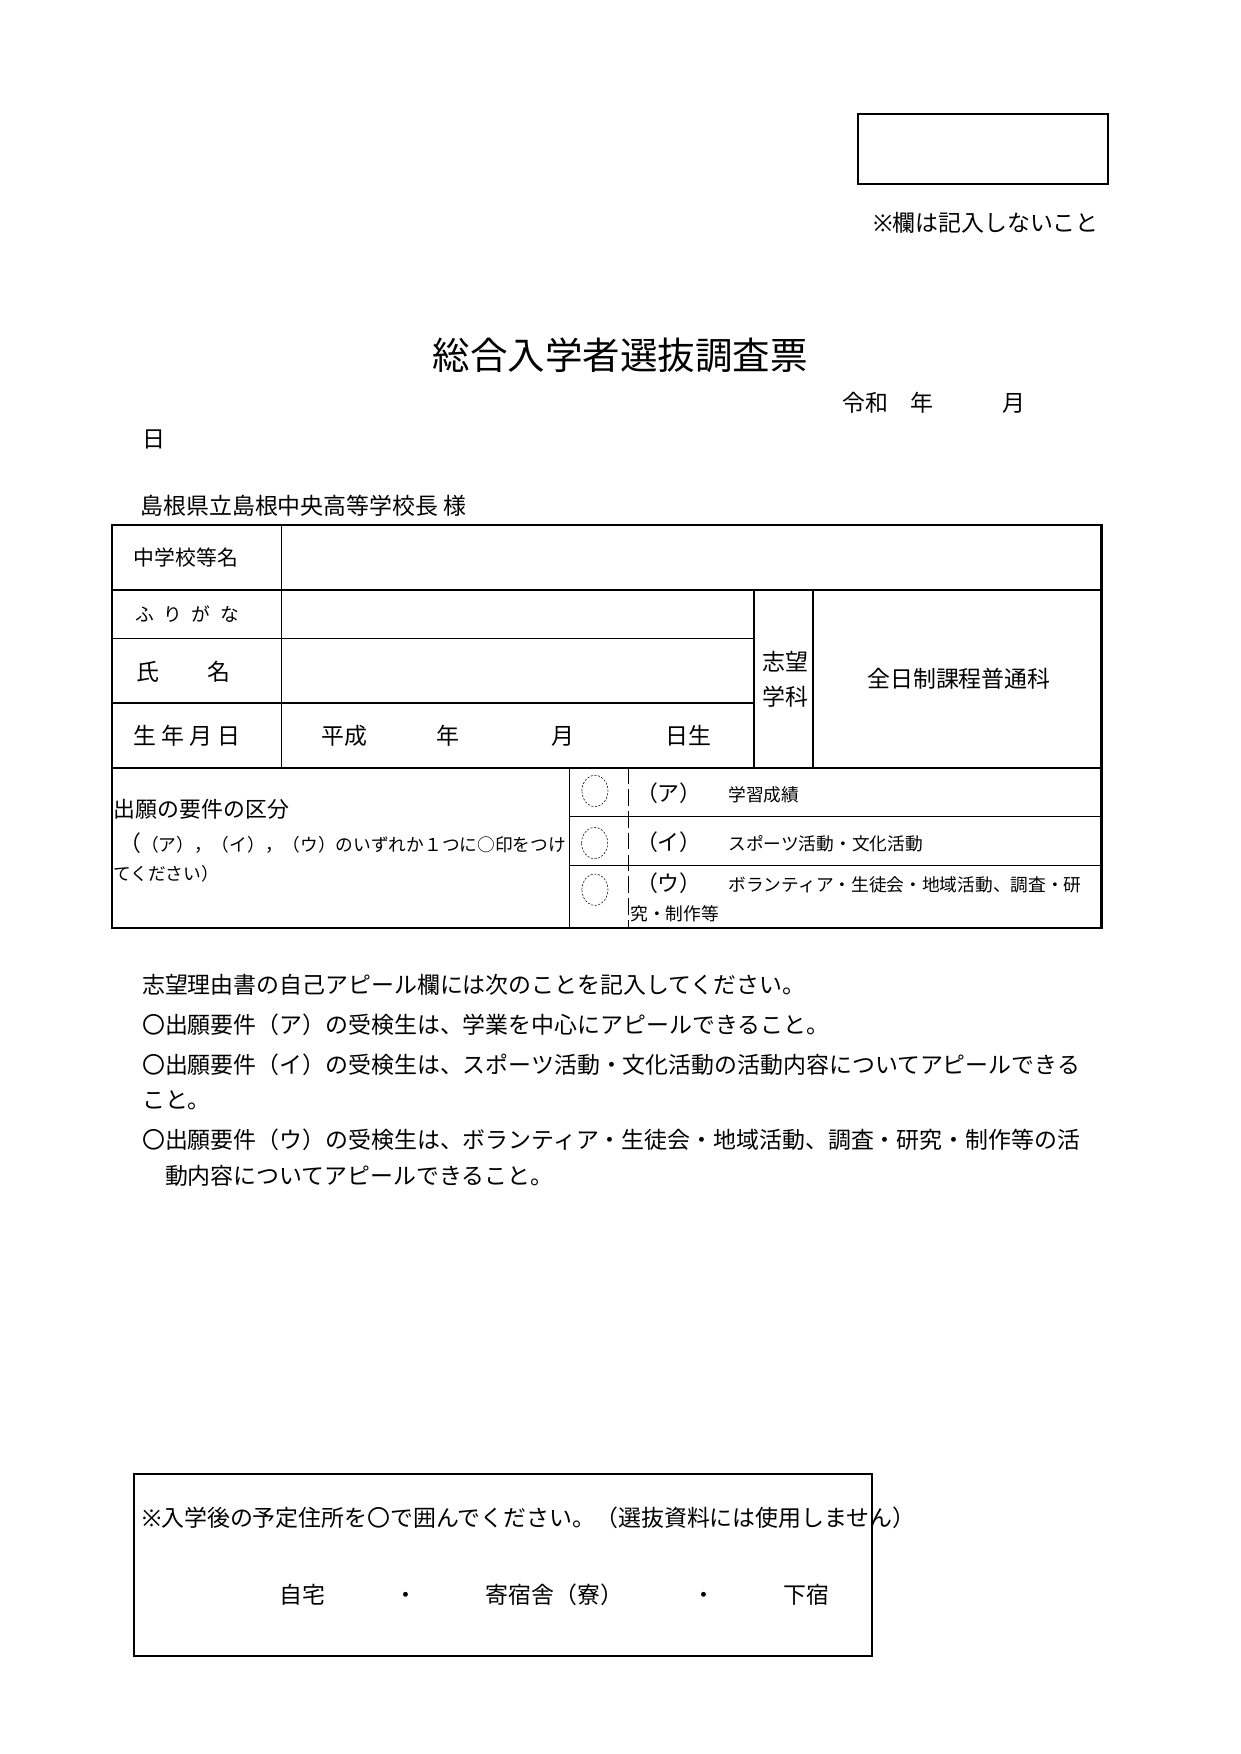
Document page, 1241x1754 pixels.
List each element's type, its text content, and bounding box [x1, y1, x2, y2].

table_cell [570, 769, 629, 816]
table_header 中学校等名 [113, 526, 281, 589]
text 島根県立島根中央高等学校長 様 [140, 488, 1098, 521]
text 令和 年 月 日 [142, 385, 1098, 454]
text 〇出願要件（ウ）の受検生は、ボランティア・生徒会・地域活動、調査・研究・制作等の活動内容についてアピールできること。 [142, 1122, 1098, 1191]
table_cell ＿氏 名＿ [113, 639, 281, 702]
table_cell 出願の要件の区分 （（ア），（イ），（ウ）のいずれか１つに○印をつけてください） [113, 769, 569, 927]
table_cell 志望学科 [755, 591, 812, 767]
text ※欄は記入しないこと [142, 204, 1098, 238]
table_cell 全日制課程普通科 [814, 591, 1100, 767]
table_cell 平成 年 月 日生 [282, 704, 753, 767]
table_cell _ 生 年 月 日 _ [113, 704, 281, 767]
table_cell ＿ふりがな [113, 591, 281, 638]
table_cell [282, 591, 753, 638]
text 〇出願要件（ア）の受検生は、学業を中心にアピールできること。 [142, 1007, 1098, 1040]
table_header [282, 526, 1100, 589]
text ※入学後の予定住所を〇で囲んでください。（選抜資料には使用しません） [142, 1499, 1098, 1533]
table_cell （イ） スポーツ活動・文化活動 [629, 817, 1100, 865]
table_cell （ウ） ボランティア・生徒会・地域活動、調査・研究・制作等 [629, 866, 1100, 927]
text 総合入学者選抜調査票 [142, 326, 1098, 381]
text 自宅 ・ 寄宿舎（寮） ・ 下宿 [142, 1577, 1098, 1610]
table_cell （ア） 学習成績 [629, 769, 1100, 816]
table_cell [282, 639, 753, 702]
text 〇出願要件（イ）の受検生は、スポーツ活動・文化活動の活動内容についてアピールできること。 [142, 1047, 1098, 1116]
table_cell [570, 866, 629, 927]
table_cell [570, 817, 629, 865]
text 志望理由書の自己アピール欄には次のことを記入してください。 [142, 967, 1098, 1000]
